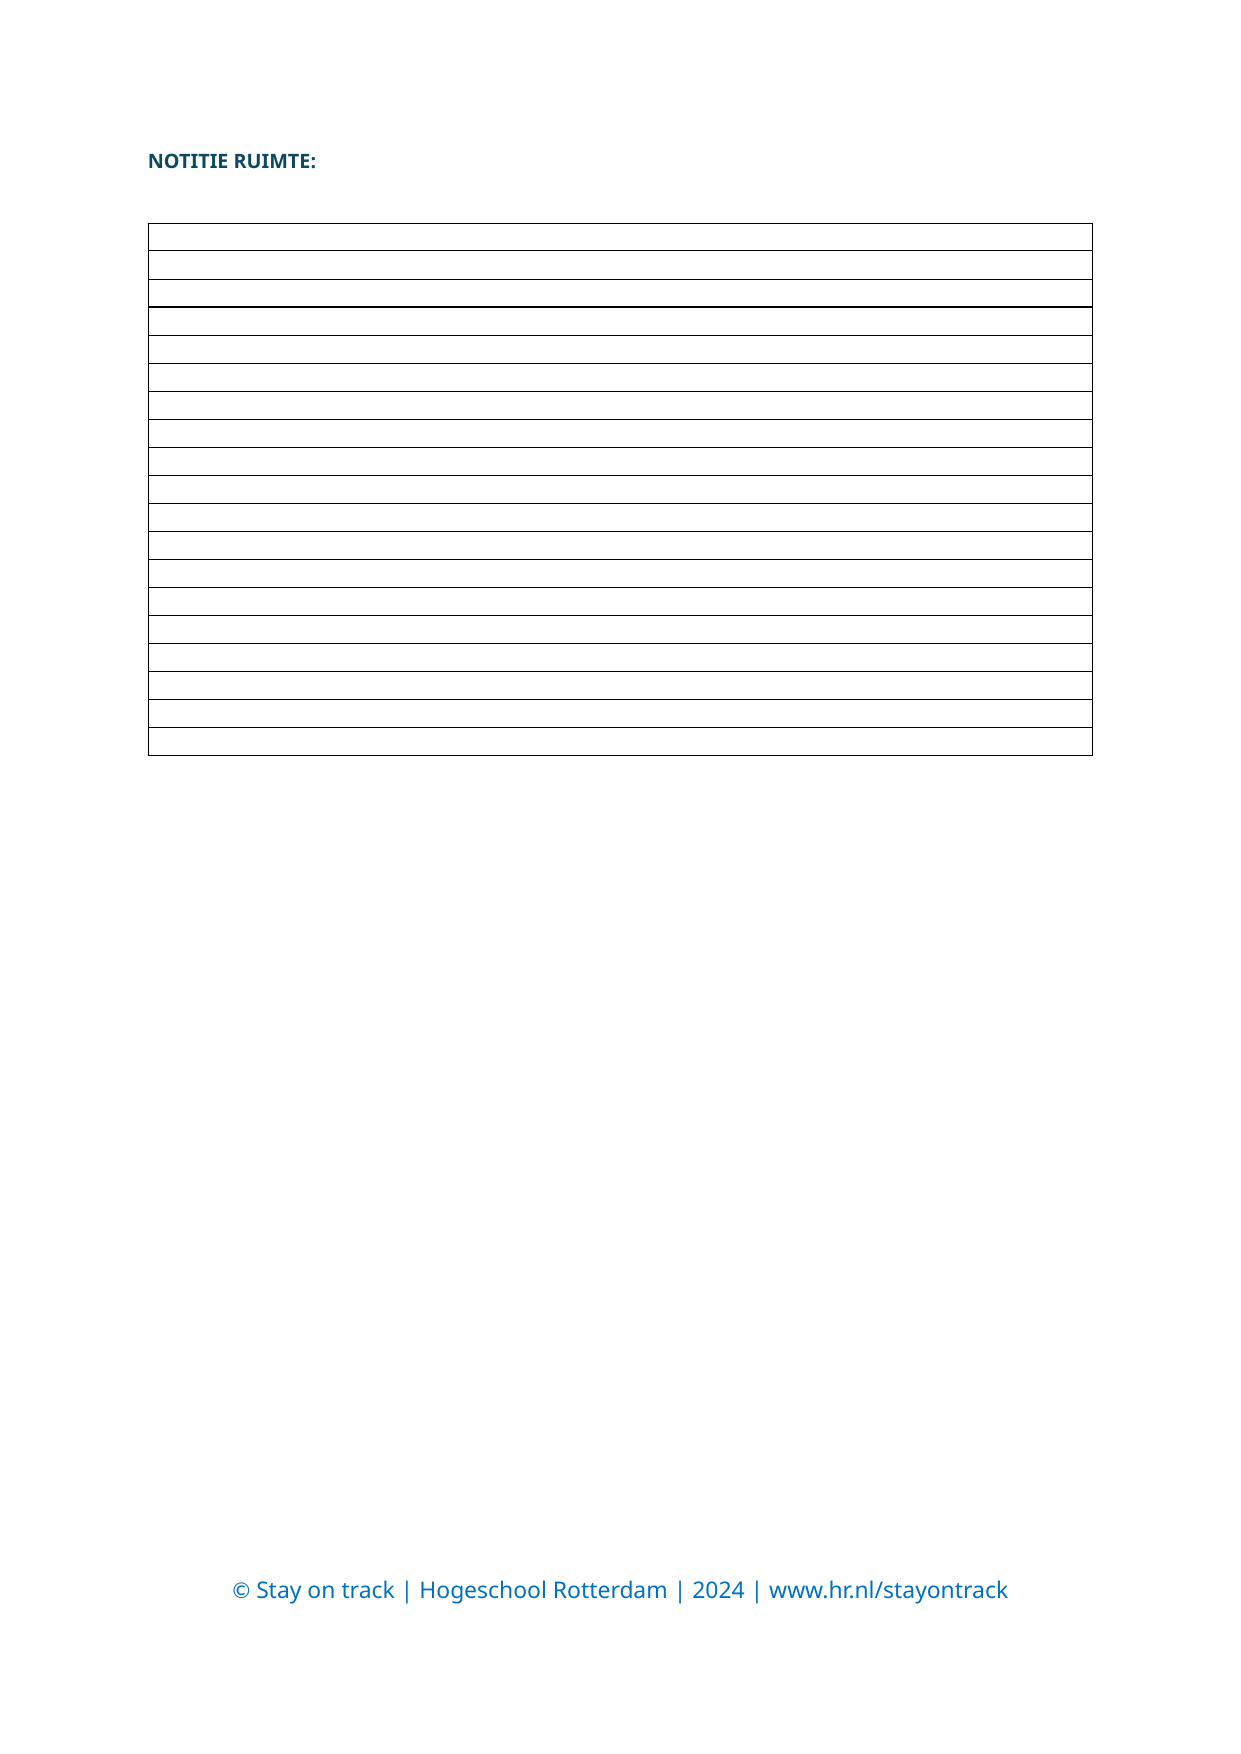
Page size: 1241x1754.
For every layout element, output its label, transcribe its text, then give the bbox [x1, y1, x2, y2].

text NOTITIE RUIMTE: [148, 148, 1093, 174]
table_cell [149, 448, 1092, 474]
table_cell [149, 308, 1092, 334]
table_cell [149, 644, 1092, 671]
table_cell [149, 420, 1092, 447]
table_cell [149, 672, 1092, 699]
table_cell [149, 504, 1092, 531]
table_cell [149, 364, 1092, 391]
table_cell [149, 280, 1092, 306]
table_header [149, 224, 1092, 250]
table_cell [149, 728, 1092, 755]
table_cell [149, 476, 1092, 503]
table_cell [149, 251, 1092, 278]
table_cell [149, 560, 1092, 587]
table_cell [149, 392, 1092, 418]
table_cell [149, 532, 1092, 559]
table_cell [149, 616, 1092, 643]
table_cell [149, 588, 1092, 615]
table_cell [149, 700, 1092, 727]
table_cell [149, 336, 1092, 362]
